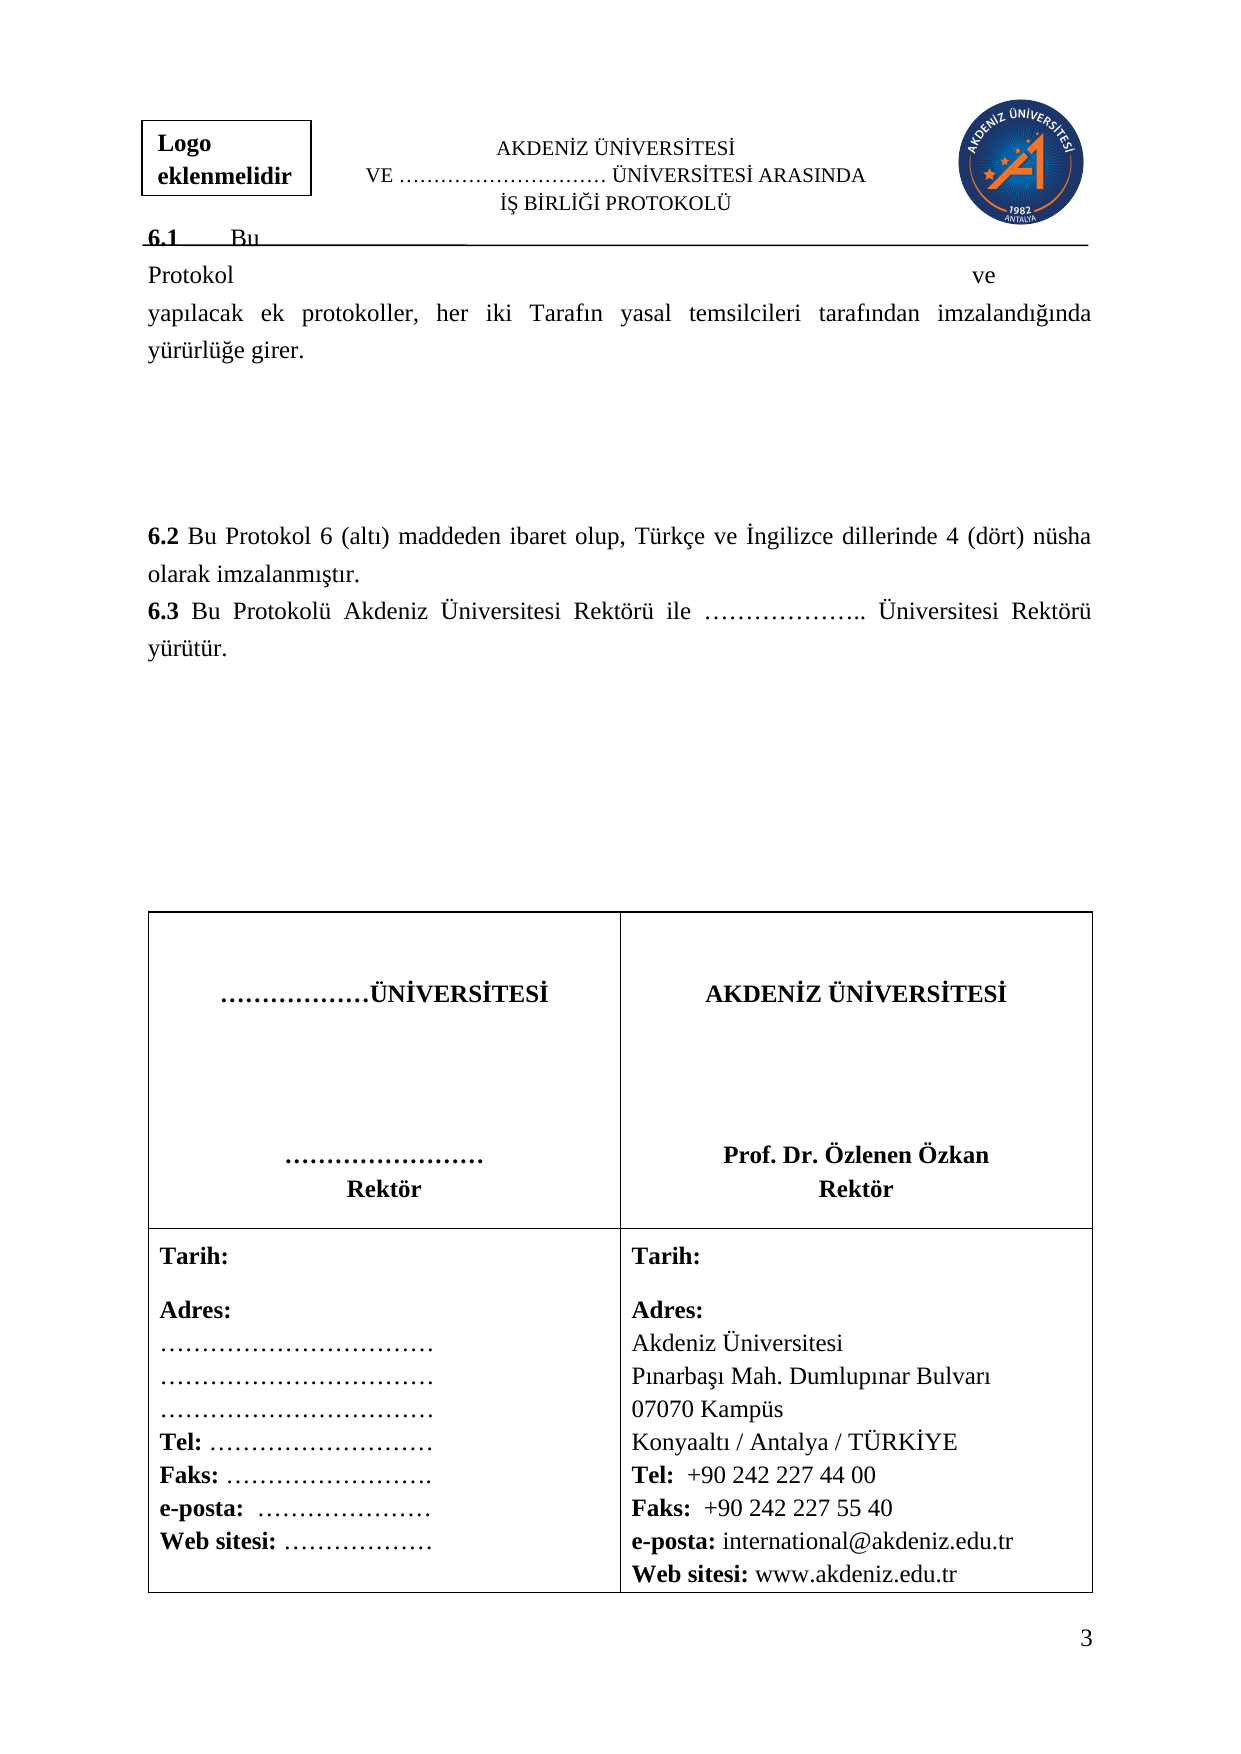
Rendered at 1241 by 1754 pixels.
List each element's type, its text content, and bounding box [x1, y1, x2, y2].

table_cell Tarih: Adres: …………………………… …………………………… …………………………… Tel: ……………………… Faks: ……………………. e-posta: ………………… Web sitesi: ……………… [149, 1229, 620, 1592]
table_header AKDENİZ ÜNİVERSİTESİ Prof. Dr. Özlenen Özkan Rektör [621, 913, 1092, 1227]
text 6.2 Bu Protokol 6 (altı) maddeden ibaret olup, Türkçe ve İngilizce dillerinde 4 (dört) nüsha olarak imzalanmıştır. [148, 521, 1093, 587]
text 6.3 Bu Protokolü Akdeniz Üniversitesi Rektörü ile ……………….. Üniversitesi Rektörü yürütür. [148, 596, 1093, 662]
picture [955, 96, 1087, 157]
text 6.1 Bu Protokol ve yapılacak ek protokoller, her iki Tarafın yasal temsilcileri tarafından imzalandığında yürürlüğe girer. [148, 157, 1093, 364]
table_header ………………ÜNİVERSİTESİ …………………… Rektör [149, 913, 620, 1227]
table_cell Tarih: Adres: Akdeniz Üniversitesi Pınarbaşı Mah. Dumlupınar Bulvarı 07070 Kampüs Konyaaltı / Antalya / TÜRKİYE Tel: +90 242 227 44 00 Faks: +90 242 227 55 40 e-posta: international@akdeniz.edu.tr Web sitesi: www.akdeniz.edu.tr [621, 1229, 1092, 1592]
